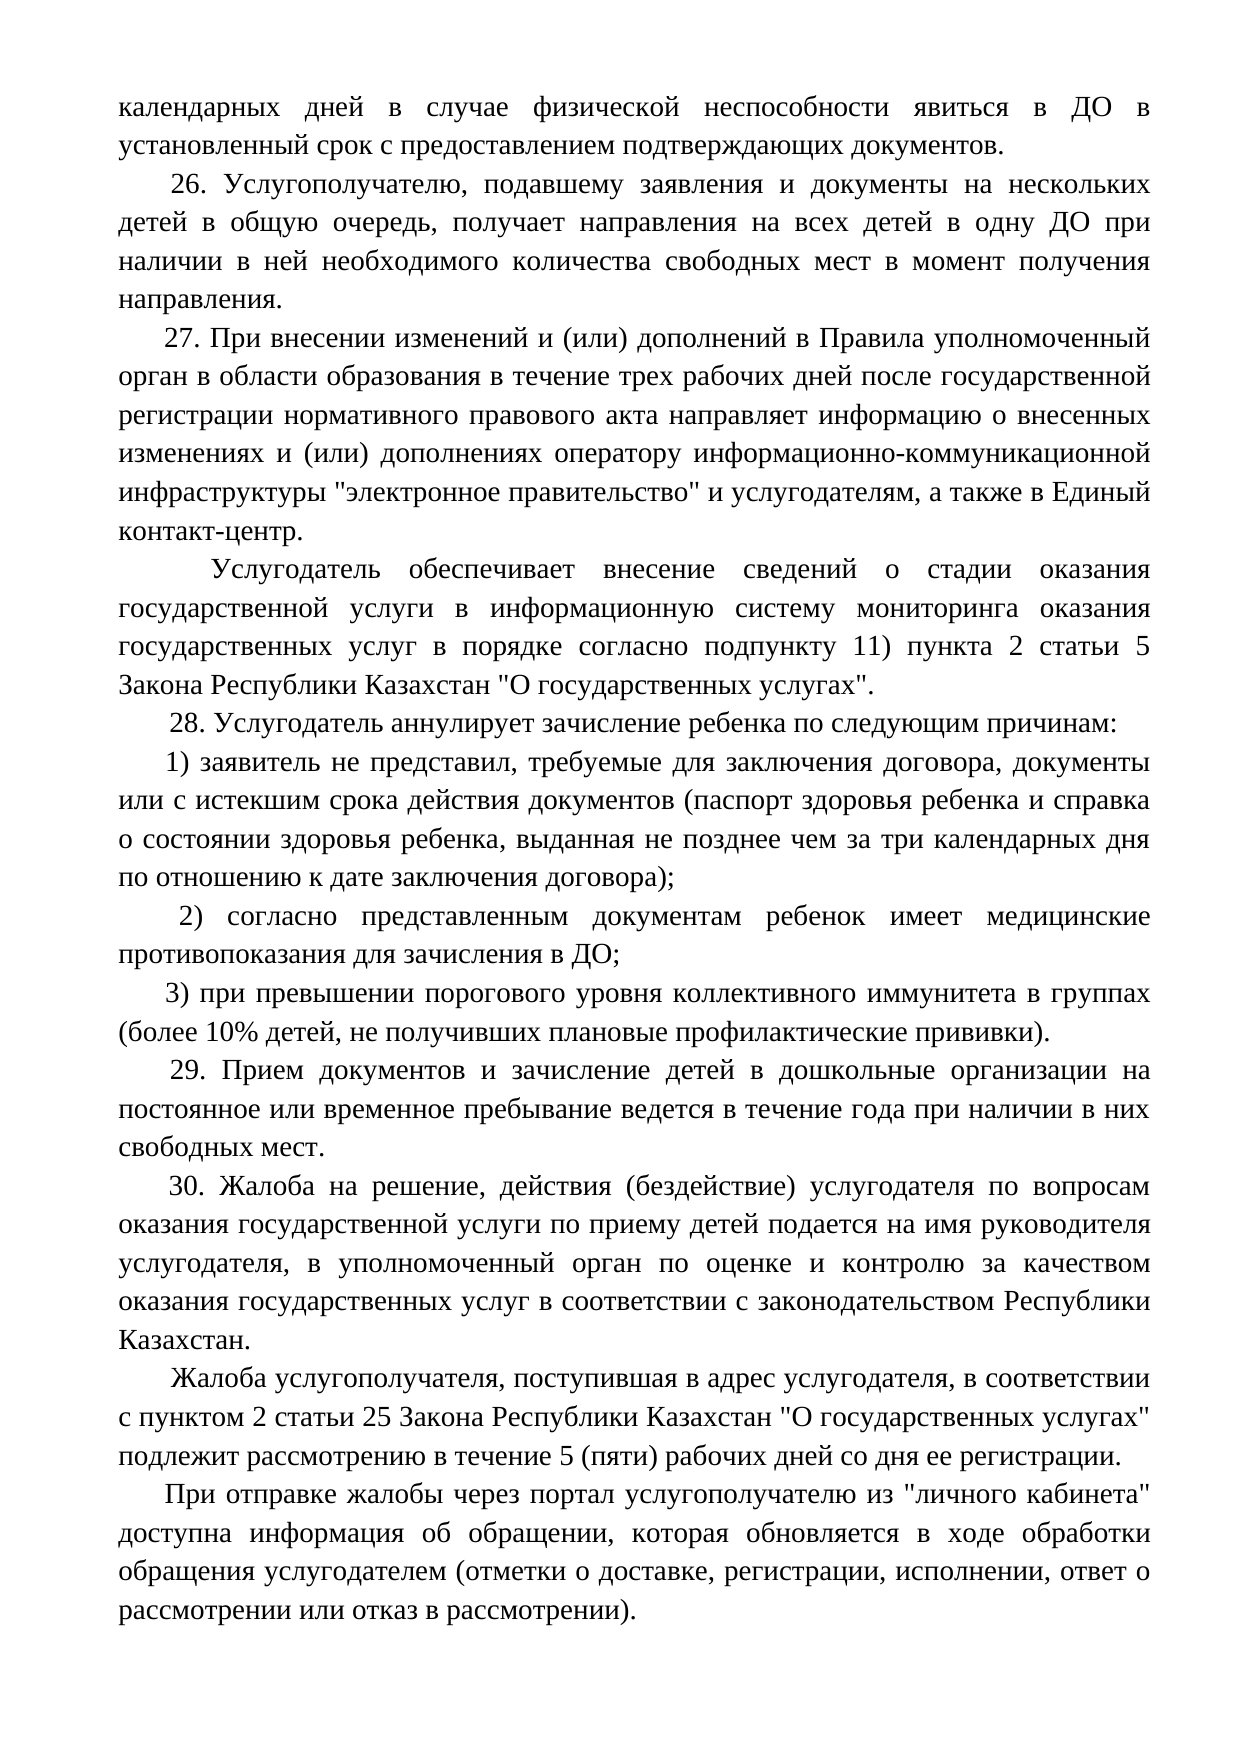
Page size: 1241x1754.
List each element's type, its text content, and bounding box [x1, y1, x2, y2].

text 30. Жалоба на решение, действия (бездействие) услугодателя по вопросам оказания государственной услуги по приему детей подается на имя руководителя услугодателя, в уполномоченный орган по оценке и контролю за качеством оказания государственных услуг в соответствии с законодательством Республики Казахстан. [118, 1168, 1152, 1356]
text 28. Услугодатель аннулирует зачисление ребенка по следующим причинам: [118, 705, 1152, 739]
text 2) согласно представленным документам ребенок имеет медицинские противопоказания для зачисления в ДО; [118, 898, 1152, 970]
text 26. Услугополучателю, подавшему заявления и документы на нескольких детей в общую очередь, получает направления на всех детей в одну ДО при наличии в ней необходимого количества свободных мест в момент получения направления. [118, 166, 1152, 315]
text 29. Прием документов и зачисление детей в дошкольные организации на постоянное или временное пребывание ведется в течение года при наличии в них свободных мест. [118, 1052, 1152, 1163]
text При отправке жалобы через портал услугополучателю из "личного кабинета" доступна информация об обращении, которая обновляется в ходе обработки обращения услугодателем (отметки о доставке, регистрации, исполнении, ответ о рассмотрении или отказ в рассмотрении). [118, 1476, 1152, 1625]
text Жалоба услугополучателя, поступившая в адрес услугодателя, в соответствии с пунктом 2 статьи 25 Закона Республики Казахстан "О государственных услугах" подлежит рассмотрению в течение 5 (пяти) рабочих дней со дня ее регистрации. [118, 1361, 1152, 1471]
text Услугодатель обеспечивает внесение сведений о стадии оказания государственной услуги в информационную систему мониторинга оказания государственных услуг в порядке согласно подпункту 11) пункта 2 статьи 5 Закона Республики Казахстан "О государственных услугах". [118, 551, 1152, 700]
text 3) при превышении порогового уровня коллективного иммунитета в группах (более 10% детей, не получивших плановые профилактические прививки). [118, 975, 1152, 1047]
text 1) заявитель не представил, требуемые для заключения договора, документы или c истекшим срока действия документов (паспорт здоровья ребенка и справка о состоянии здоровья ребенка, выданная не позднее чем за три календарных дня по отношению к дате заключения договора); [118, 744, 1152, 893]
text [118, 89, 1152, 161]
text 27. При внесении изменений и (или) дополнений в Правила уполномоченный орган в области образования в течение трех рабочих дней после государственной регистрации нормативного правового акта направляет информацию о внесенных изменениях и (или) дополнениях оператору информационно-коммуникационной инфраструктуры "электронное правительство" и услугодателям, а также в Единый контакт-центр. [118, 320, 1152, 546]
